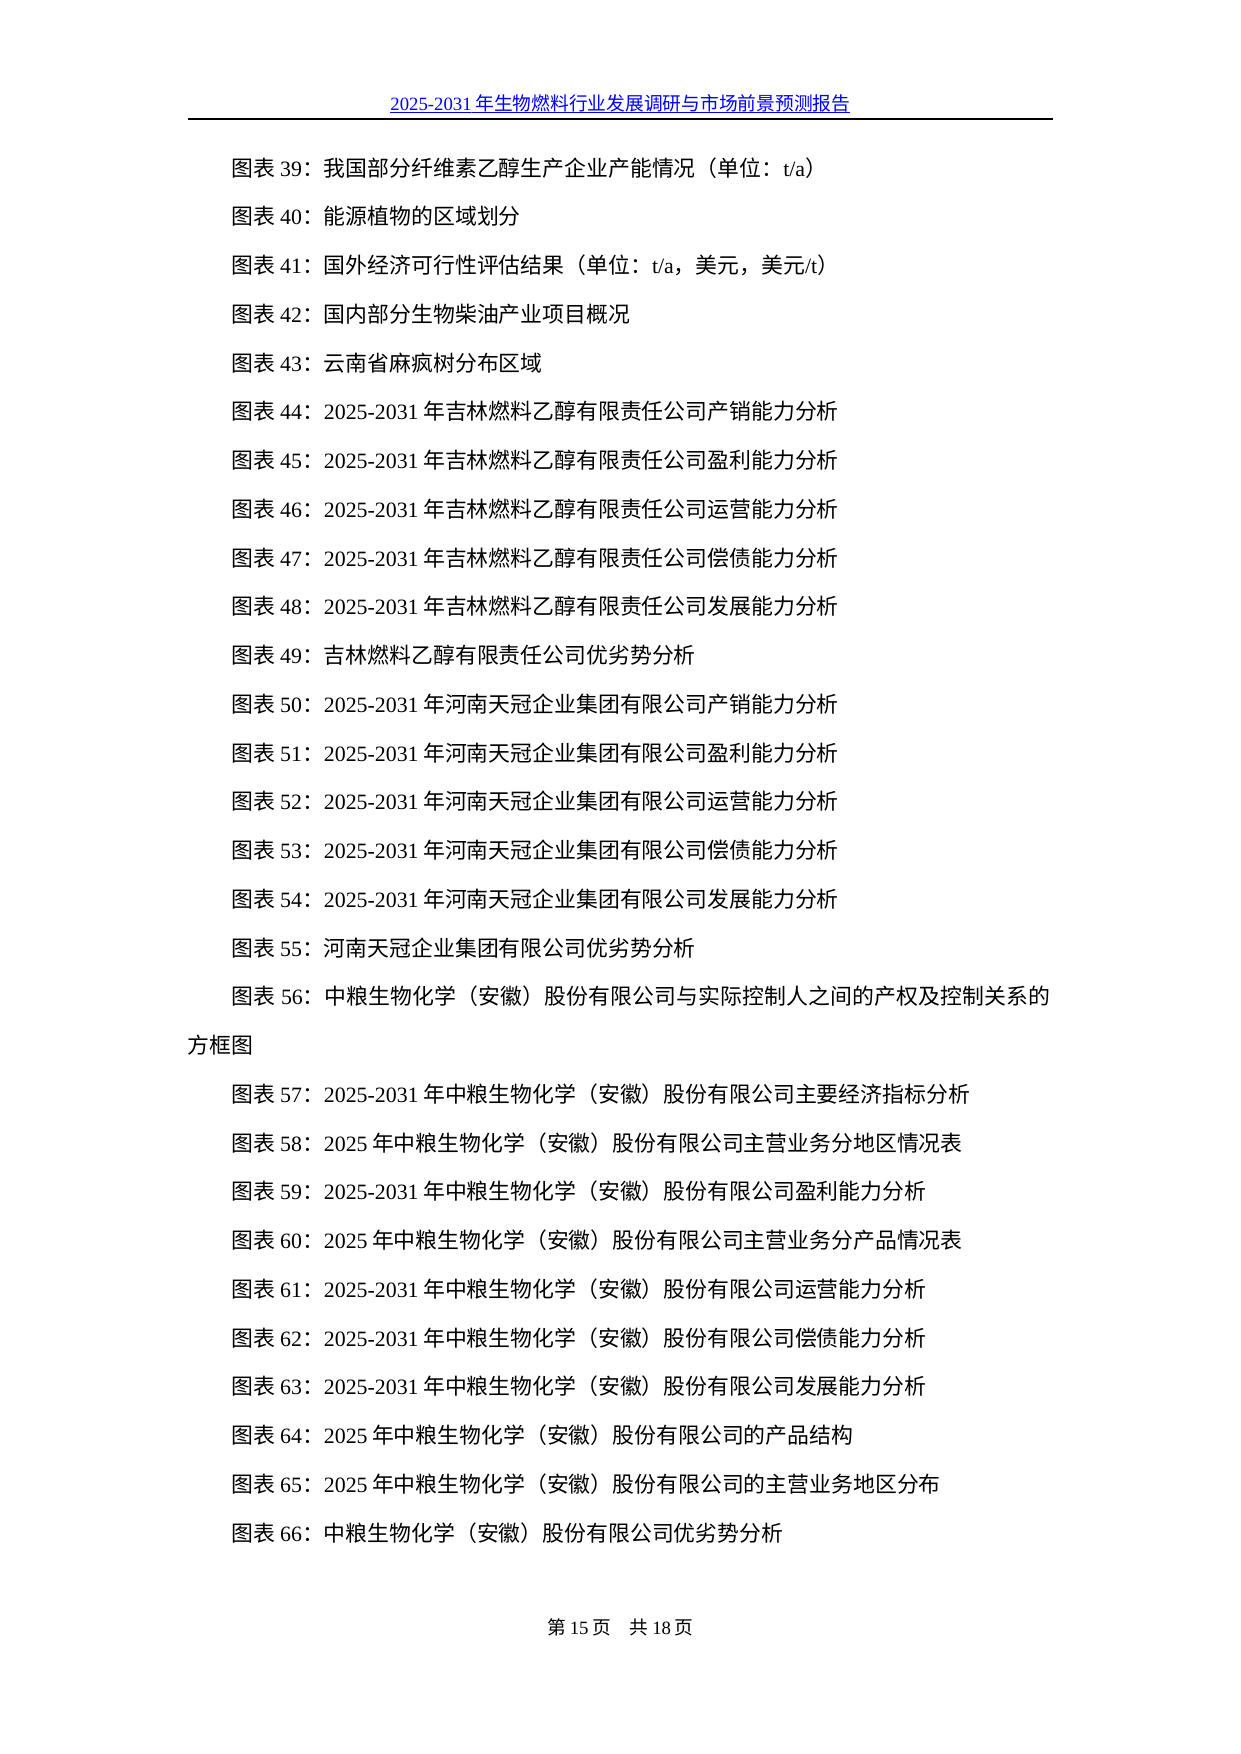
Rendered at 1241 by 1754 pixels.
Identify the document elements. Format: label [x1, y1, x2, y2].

text [187, 150, 1053, 1548]
